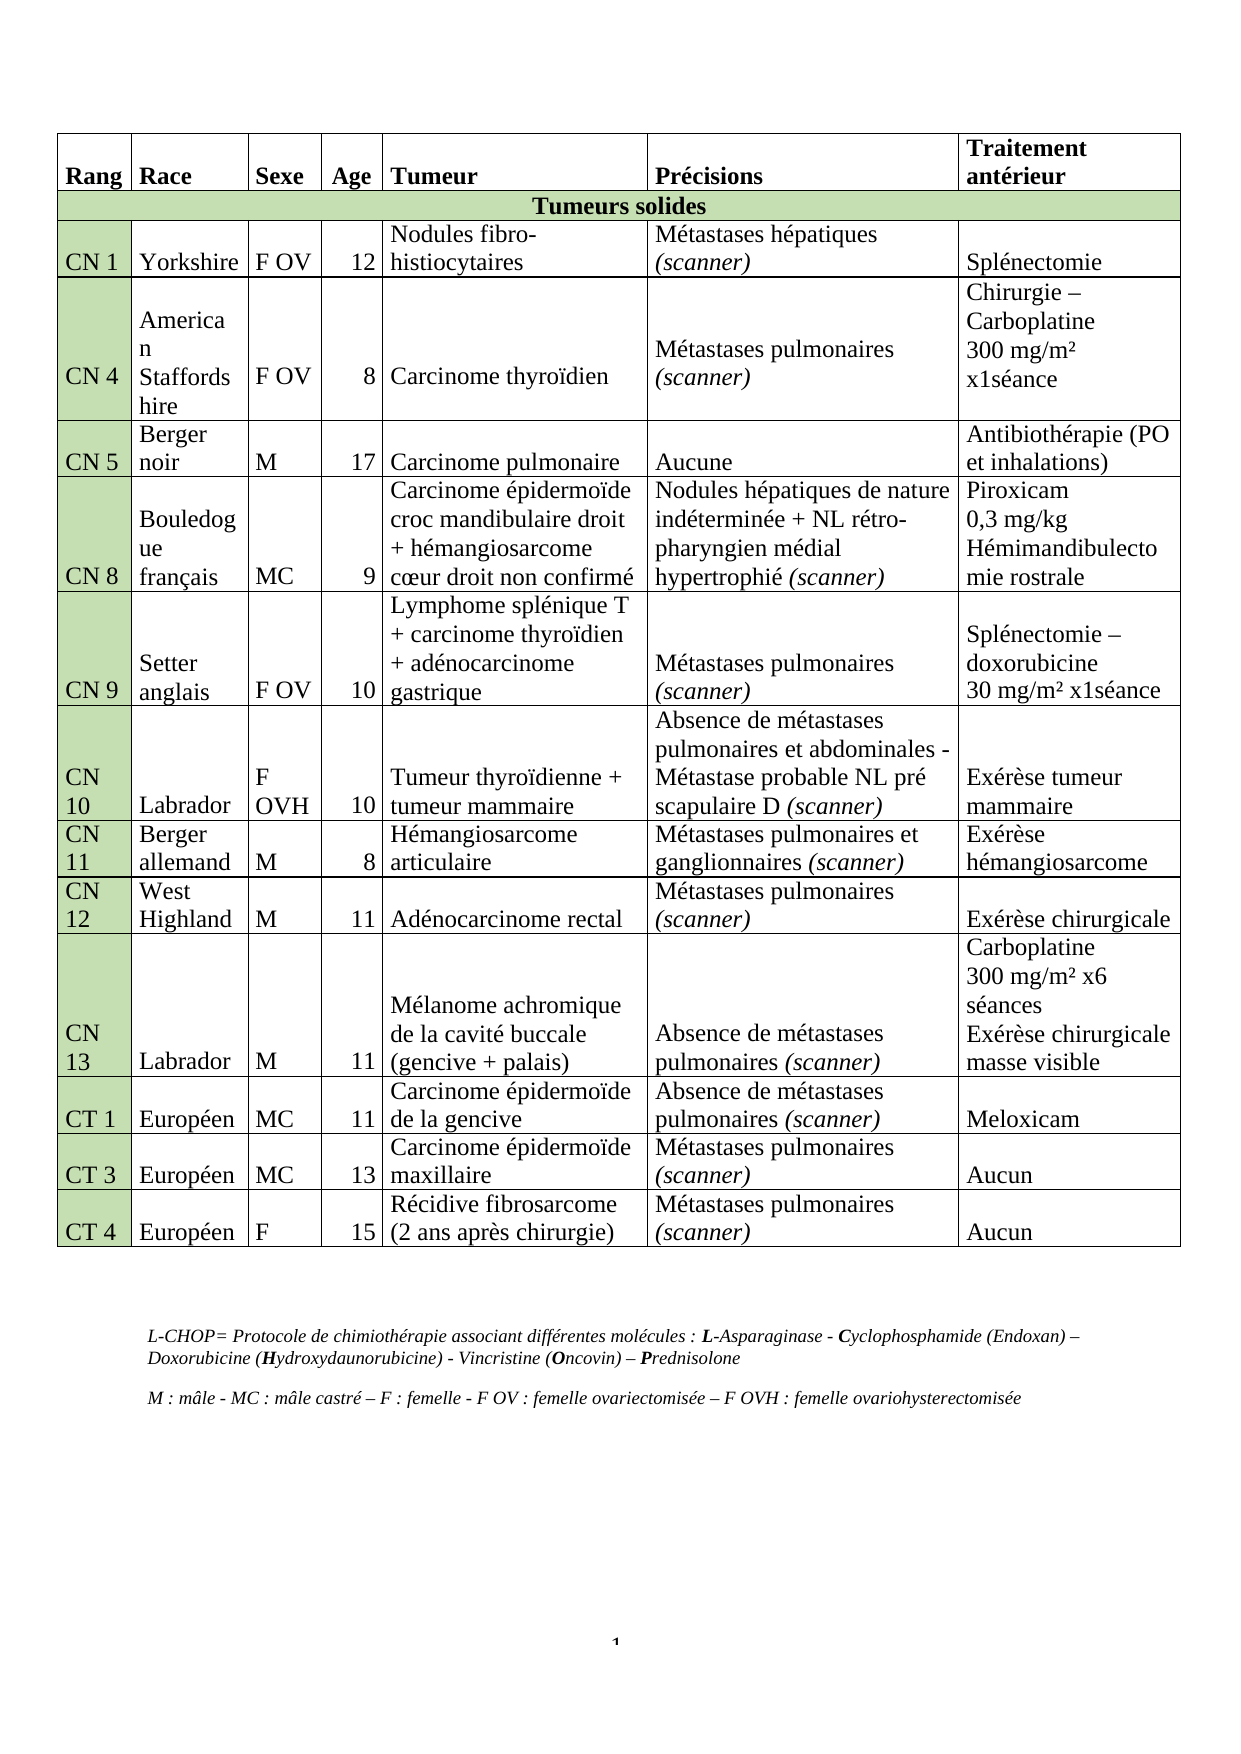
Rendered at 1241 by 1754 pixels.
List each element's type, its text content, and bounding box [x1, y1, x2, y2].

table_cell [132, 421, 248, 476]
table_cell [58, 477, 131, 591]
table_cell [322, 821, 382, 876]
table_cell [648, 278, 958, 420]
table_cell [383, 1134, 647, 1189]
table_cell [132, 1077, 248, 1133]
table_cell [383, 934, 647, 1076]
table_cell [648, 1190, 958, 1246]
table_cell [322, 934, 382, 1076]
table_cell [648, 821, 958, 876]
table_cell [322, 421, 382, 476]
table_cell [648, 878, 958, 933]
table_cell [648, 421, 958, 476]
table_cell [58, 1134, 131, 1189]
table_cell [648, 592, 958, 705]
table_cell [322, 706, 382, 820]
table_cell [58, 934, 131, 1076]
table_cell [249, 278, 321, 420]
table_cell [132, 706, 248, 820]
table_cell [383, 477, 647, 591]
text M : mâle - MC : mâle castré – F : femelle - F OV : femelle ovariectomisée – F OVH : femelle ovariohysterectomisée [147, 1387, 1194, 1409]
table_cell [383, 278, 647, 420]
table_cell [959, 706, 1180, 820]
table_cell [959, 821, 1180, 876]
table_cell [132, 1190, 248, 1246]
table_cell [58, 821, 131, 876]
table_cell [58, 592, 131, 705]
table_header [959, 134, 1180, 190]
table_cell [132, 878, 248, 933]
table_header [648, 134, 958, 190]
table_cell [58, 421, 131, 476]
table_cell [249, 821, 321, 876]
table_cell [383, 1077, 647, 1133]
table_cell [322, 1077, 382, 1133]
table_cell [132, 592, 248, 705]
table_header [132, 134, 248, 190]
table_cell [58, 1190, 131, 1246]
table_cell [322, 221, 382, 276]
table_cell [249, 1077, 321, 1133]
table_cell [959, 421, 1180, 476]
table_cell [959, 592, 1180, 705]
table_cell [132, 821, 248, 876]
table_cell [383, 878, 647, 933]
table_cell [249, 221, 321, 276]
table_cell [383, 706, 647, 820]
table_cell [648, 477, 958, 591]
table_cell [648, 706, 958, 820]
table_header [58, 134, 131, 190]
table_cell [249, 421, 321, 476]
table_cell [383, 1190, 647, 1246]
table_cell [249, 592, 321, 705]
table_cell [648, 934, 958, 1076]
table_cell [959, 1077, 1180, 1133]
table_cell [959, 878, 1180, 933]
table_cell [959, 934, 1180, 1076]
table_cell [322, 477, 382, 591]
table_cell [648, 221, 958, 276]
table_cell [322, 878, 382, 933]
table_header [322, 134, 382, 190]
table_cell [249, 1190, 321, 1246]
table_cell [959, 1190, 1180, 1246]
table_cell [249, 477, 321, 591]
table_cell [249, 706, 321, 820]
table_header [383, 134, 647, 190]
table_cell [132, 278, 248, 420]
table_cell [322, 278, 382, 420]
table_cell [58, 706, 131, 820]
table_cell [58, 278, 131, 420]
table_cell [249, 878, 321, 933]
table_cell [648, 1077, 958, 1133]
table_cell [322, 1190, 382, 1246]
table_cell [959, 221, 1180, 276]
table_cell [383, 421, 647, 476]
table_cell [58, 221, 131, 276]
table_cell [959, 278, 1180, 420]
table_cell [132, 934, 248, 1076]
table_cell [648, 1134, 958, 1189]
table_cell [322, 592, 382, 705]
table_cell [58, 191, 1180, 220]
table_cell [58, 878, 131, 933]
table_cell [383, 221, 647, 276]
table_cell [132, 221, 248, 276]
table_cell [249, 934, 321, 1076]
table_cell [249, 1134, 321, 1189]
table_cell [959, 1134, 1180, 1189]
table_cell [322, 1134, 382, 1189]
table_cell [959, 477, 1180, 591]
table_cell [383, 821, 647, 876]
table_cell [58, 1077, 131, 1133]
text L-CHOP= Protocole de chimiothérapie associant différentes molécules : L-Asparaginase - Cyclophosphamide (Endoxan) – Doxorubicine (Hydroxydaunorubicine) - Vincristine (Oncovin) – Prednisolone [147, 1324, 1086, 1369]
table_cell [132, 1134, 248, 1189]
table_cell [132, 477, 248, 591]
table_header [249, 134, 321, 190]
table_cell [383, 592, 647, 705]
